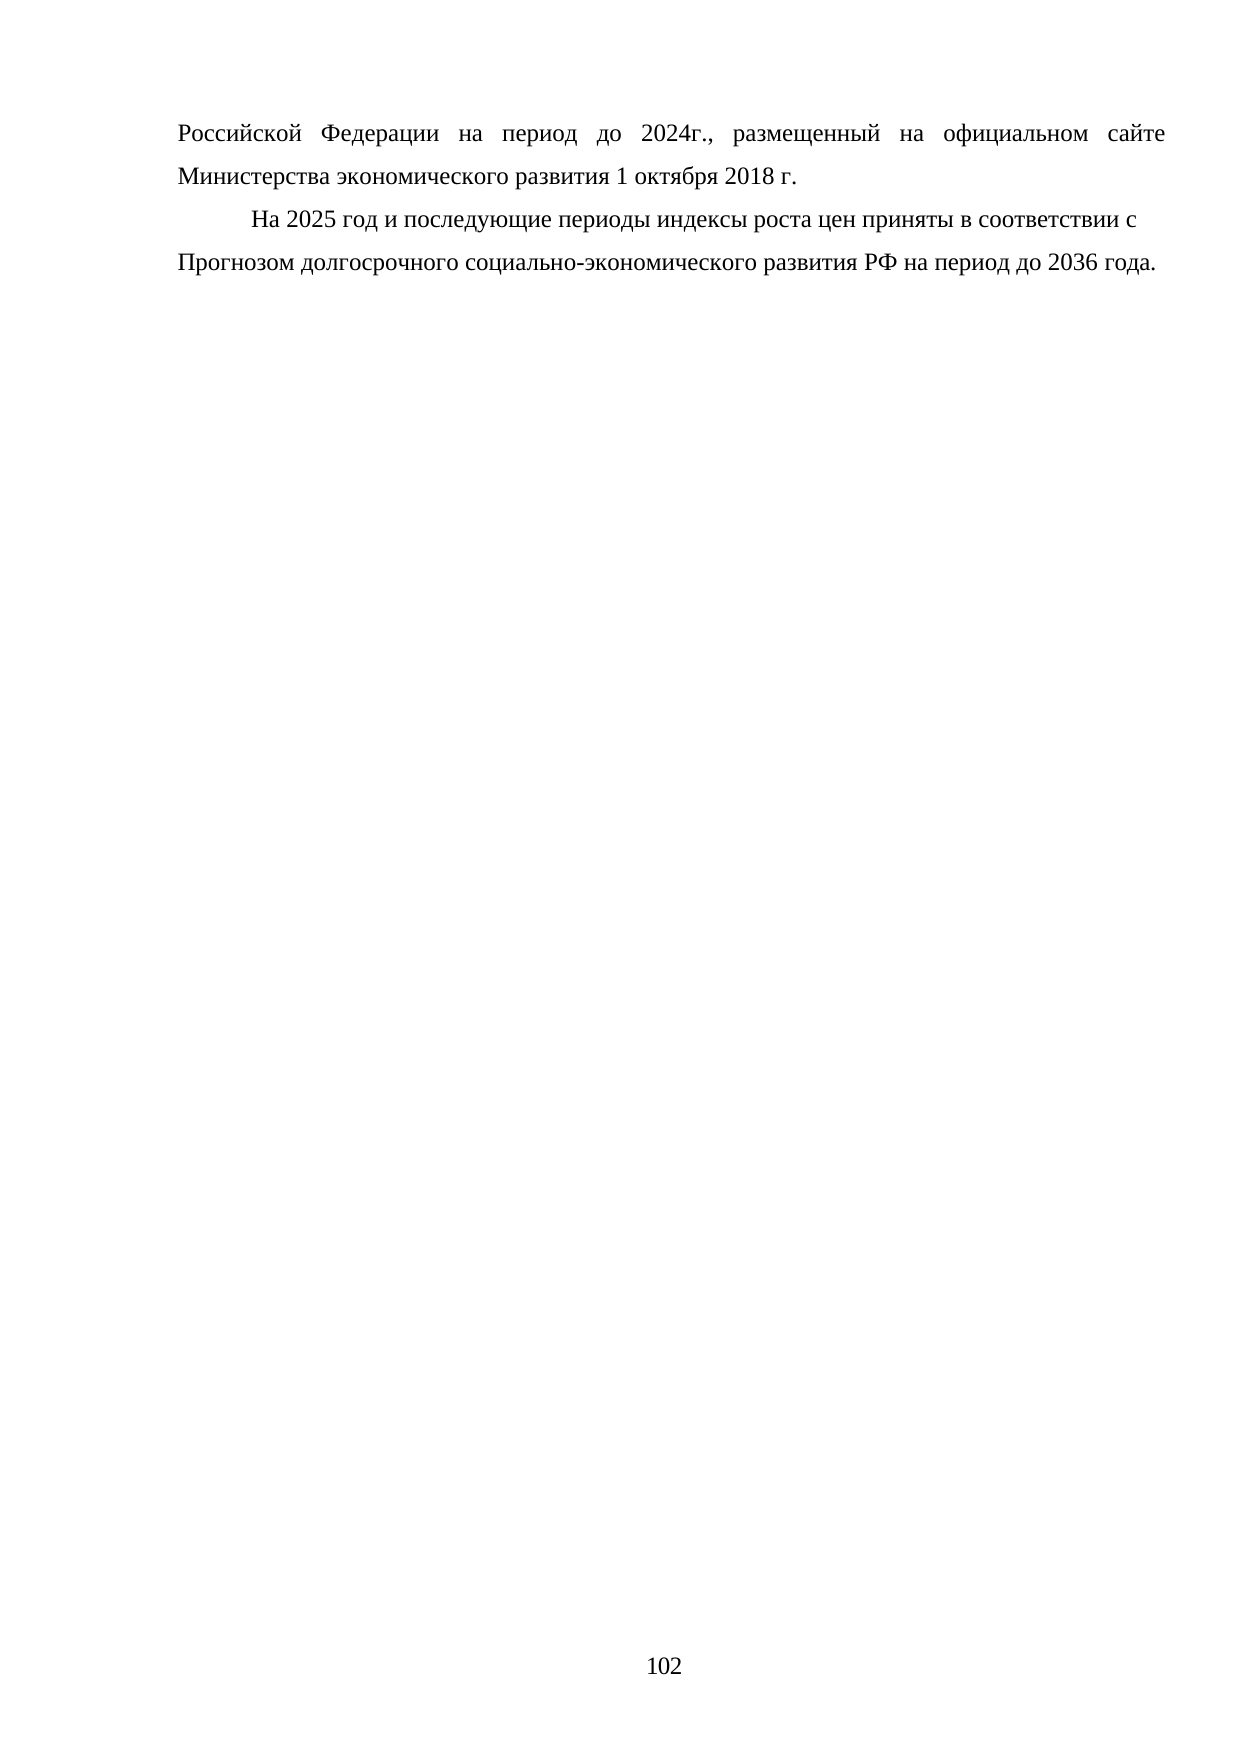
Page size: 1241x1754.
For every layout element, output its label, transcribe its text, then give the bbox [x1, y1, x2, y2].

text На 2025 год и последующие периоды индексы роста цен приняты в соответствии c Прогнозом долгосрочного социально-экономического развития РФ на период до 2036 года. [177, 204, 1166, 276]
text Российской Федерации на период до 2024г., размещенный на официальном сайте Министерства экономического развития 1 октября 2018 г. [177, 118, 1166, 190]
